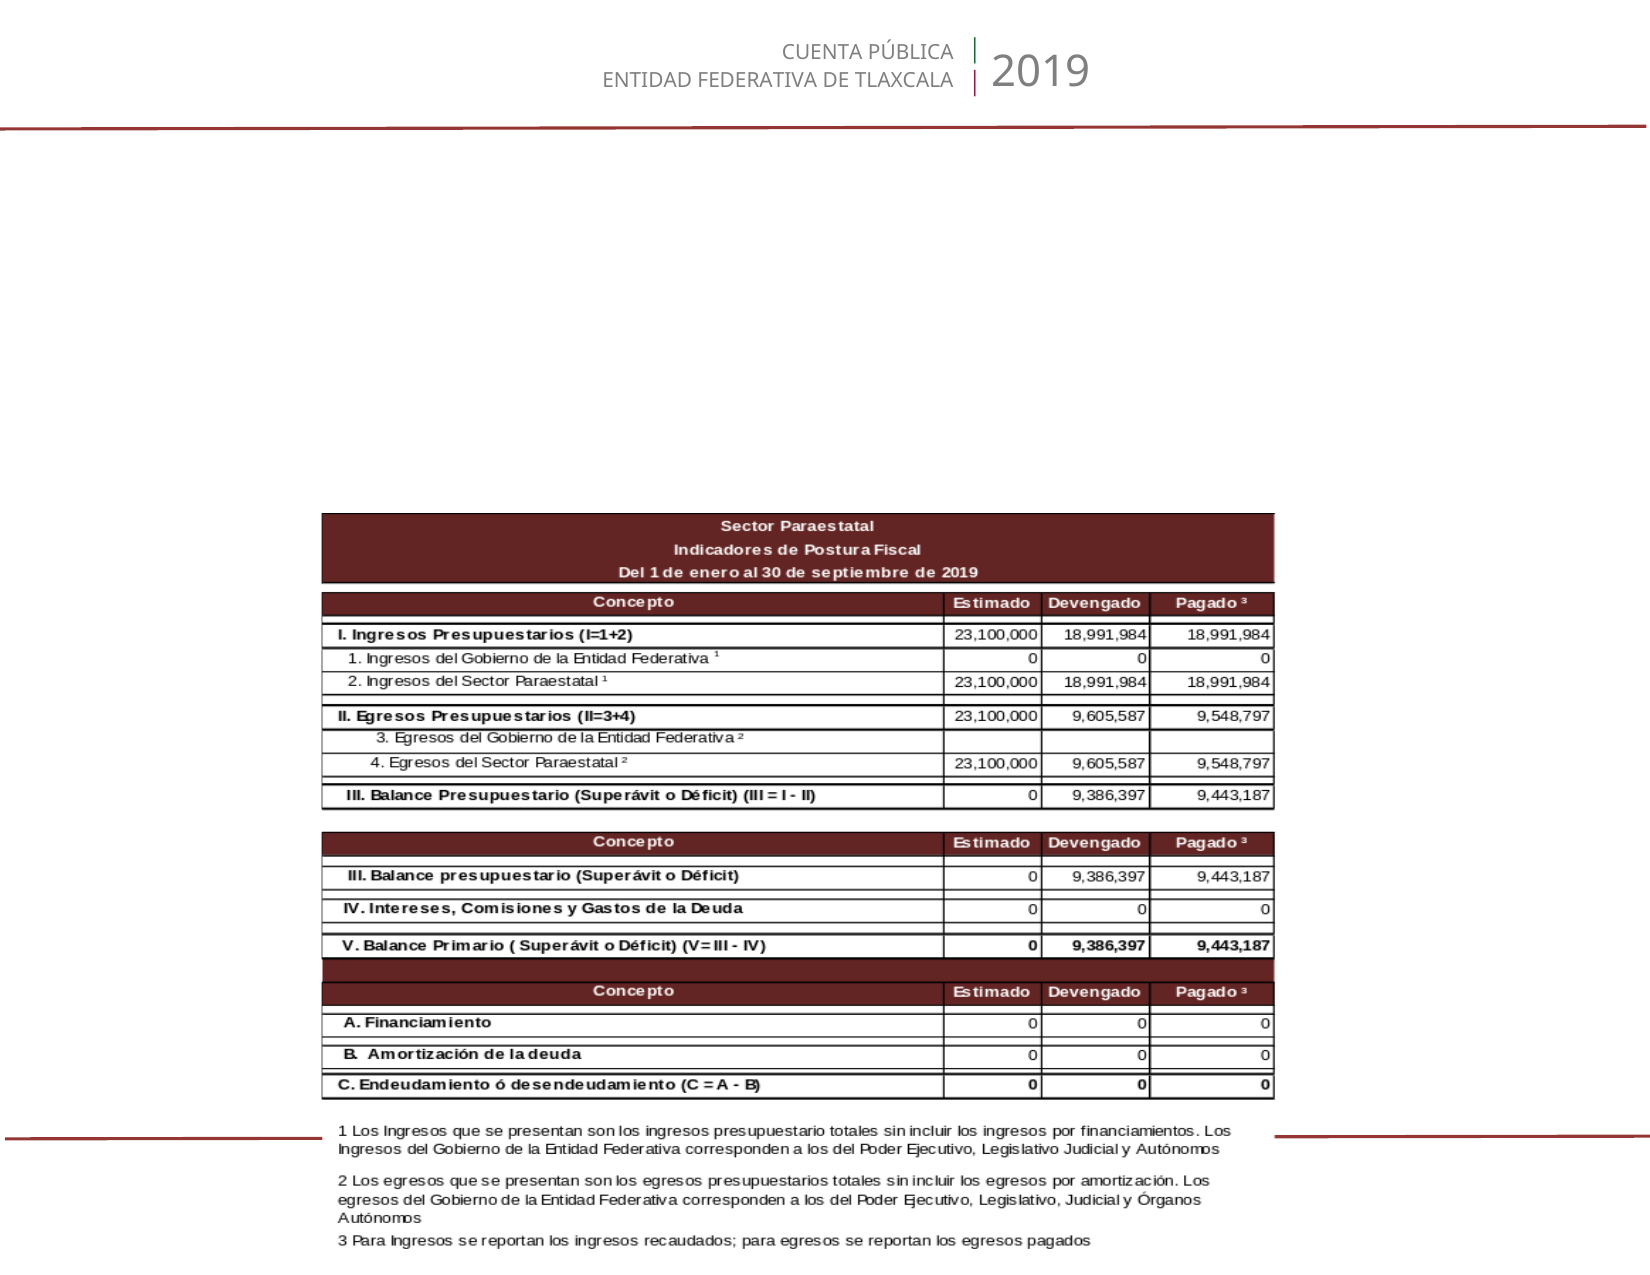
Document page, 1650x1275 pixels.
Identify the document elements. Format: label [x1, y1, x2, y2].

picture [968, 28, 985, 99]
